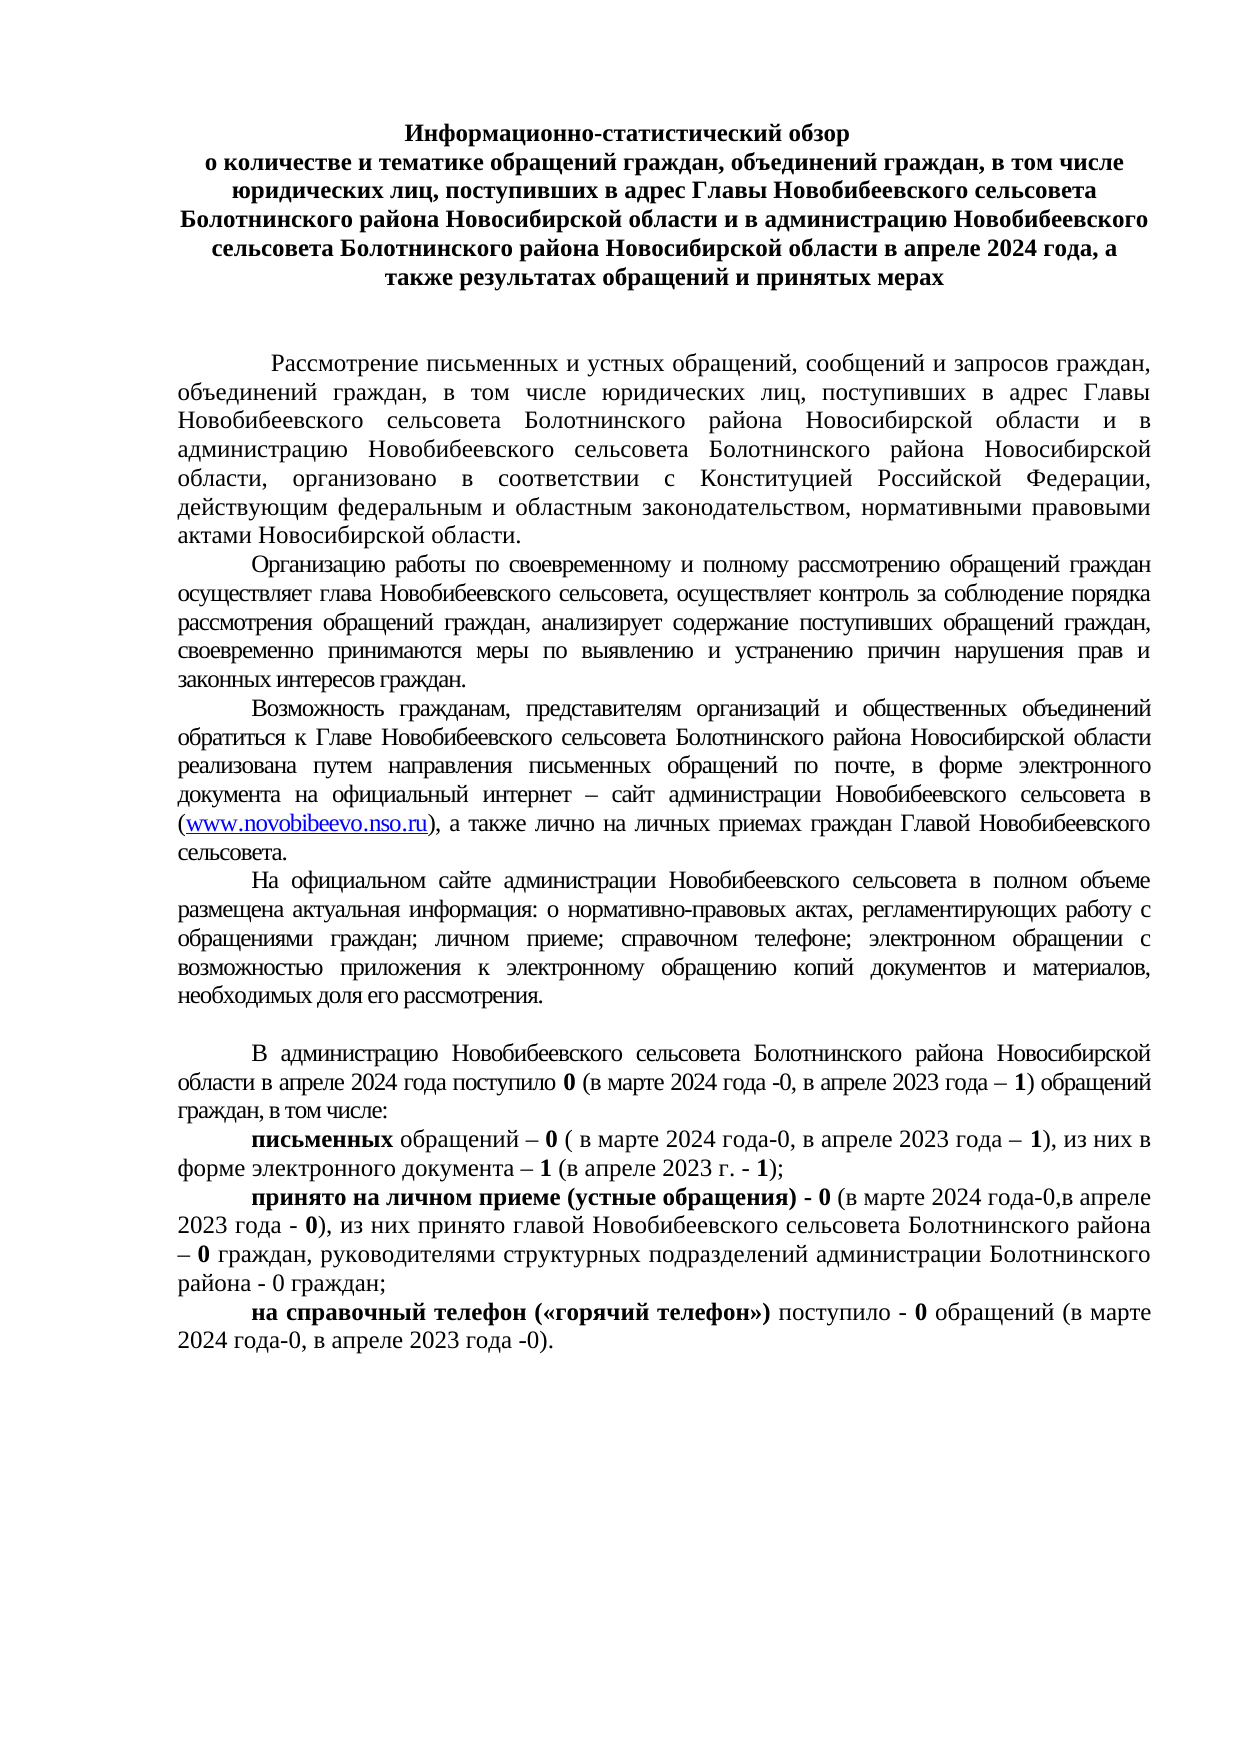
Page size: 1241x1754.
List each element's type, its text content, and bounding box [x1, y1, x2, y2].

list В администрацию Новобибеевского сельсовета Болотнинского района Новосибирской области в апреле 2024 года поступило 0 (в марте 2024 года -0, в апреле 2023 года – 1) обращений граждан, в том числе: [177, 1038, 1152, 1124]
list Возможность гражданам, представителям организаций и общественных объединений обратиться к Главе Новобибеевского сельсовета Болотнинского района Новосибирской области реализована путем направления письменных обращений по почте, в форме электронного документа на официальный интернет – сайт администрации Новобибеевского сельсовета в (www.novobibeevo.nso.ru), а также лично на личных приемах граждан Главой Новобибеевского сельсовета. [177, 693, 1152, 866]
list На официальном сайте администрации Новобибеевского сельсовета в полном объеме размещена актуальная информация: о нормативно-правовых актах, регламентирующих работу с обращениями граждан; личном приеме; справочном телефоне; электронном обращении с возможностью приложения к электронному обращению копий документов и материалов, необходимых доля его рассмотрения. [177, 866, 1152, 1009]
text письменных обращений – 0 ( в марте 2024 года-0, в апреле 2023 года – 1), из них в форме электронного документа – 1 (в апреле 2023 г. - 1); [177, 1124, 1152, 1182]
list Организацию работы по своевременному и полному рассмотрению обращений граждан осуществляет глава Новобибеевского сельсовета, осуществляет контроль за соблюдение порядка рассмотрения обращений граждан, анализирует содержание поступивших обращений граждан, своевременно принимаются меры по выявлению и устранению причин нарушения прав и законных интересов граждан. [177, 549, 1152, 693]
text Рассмотрение письменных и устных обращений, сообщений и запросов граждан, объединений граждан, в том числе юридических лиц, поступивших в адрес Главы Новобибеевского сельсовета Болотнинского района Новосибирской области и в администрацию Новобибеевского сельсовета Болотнинского района Новосибирской области, организовано в соответствии с Конституцией Российской Федерации, действующим федеральным и областным законодательством, нормативными правовыми актами Новосибирской области. [177, 348, 1152, 549]
text о количестве и тематике обращений граждан, объединений граждан, в том числе юридических лиц, поступивших в адрес Главы Новобибеевского сельсовета Болотнинского района Новосибирской области и в администрацию Новобибеевского сельсовета Болотнинского района Новосибирской области в апреле 2024 года, а также результатах обращений и принятых мерах [177, 147, 1152, 291]
text Информационно-статистический обзор [65, 118, 1190, 147]
text на справочный телефон («горячий телефон») поступило - 0 обращений (в марте 2024 года-0, в апреле 2023 года -0). [177, 1297, 1152, 1354]
text принято на личном приеме (устные обращения) - 0 (в марте 2024 года-0,в апреле 2023 года - 0), из них принято главой Новобибеевского сельсовета Болотнинского района – 0 граждан, руководителями структурных подразделений администрации Болотнинского района - 0 граждан; [177, 1182, 1152, 1297]
